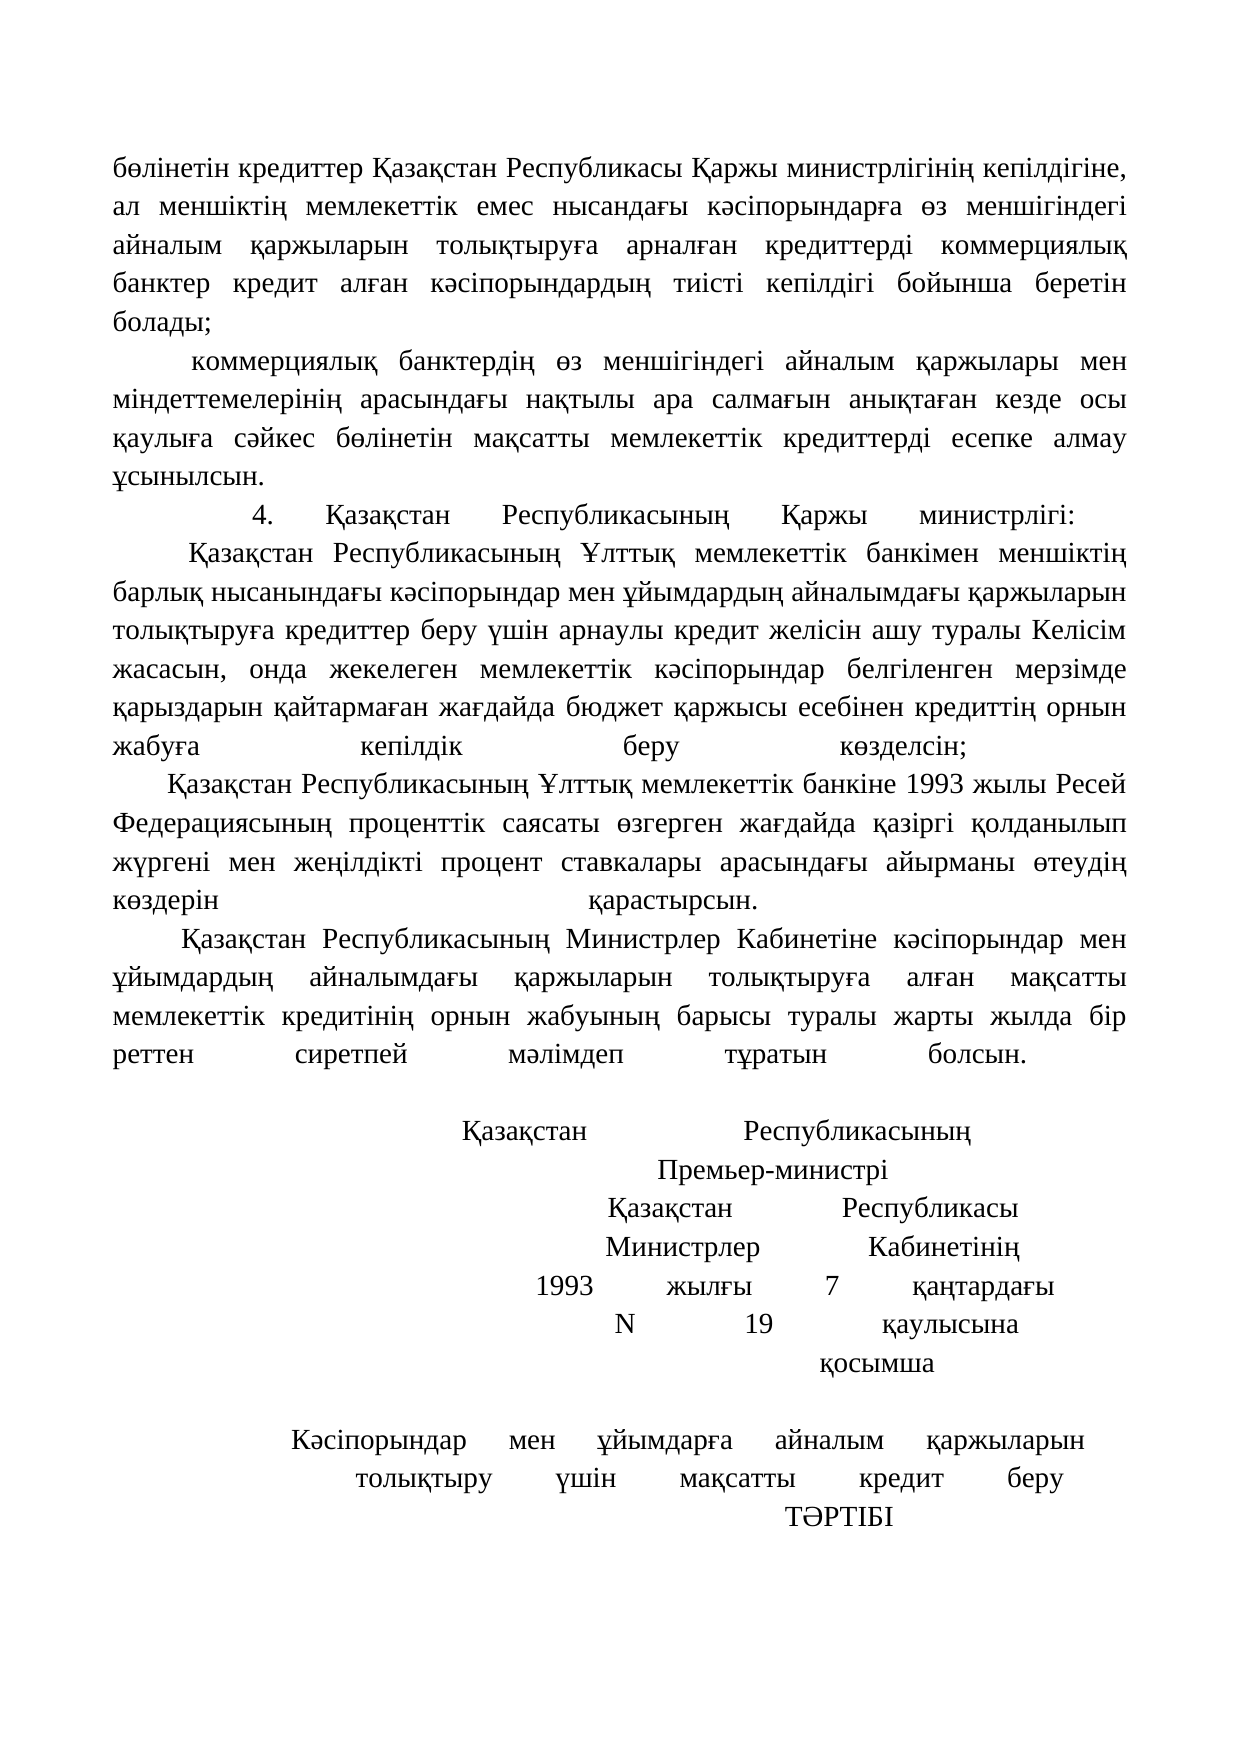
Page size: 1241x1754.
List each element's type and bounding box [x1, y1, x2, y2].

text [112, 150, 1128, 1571]
